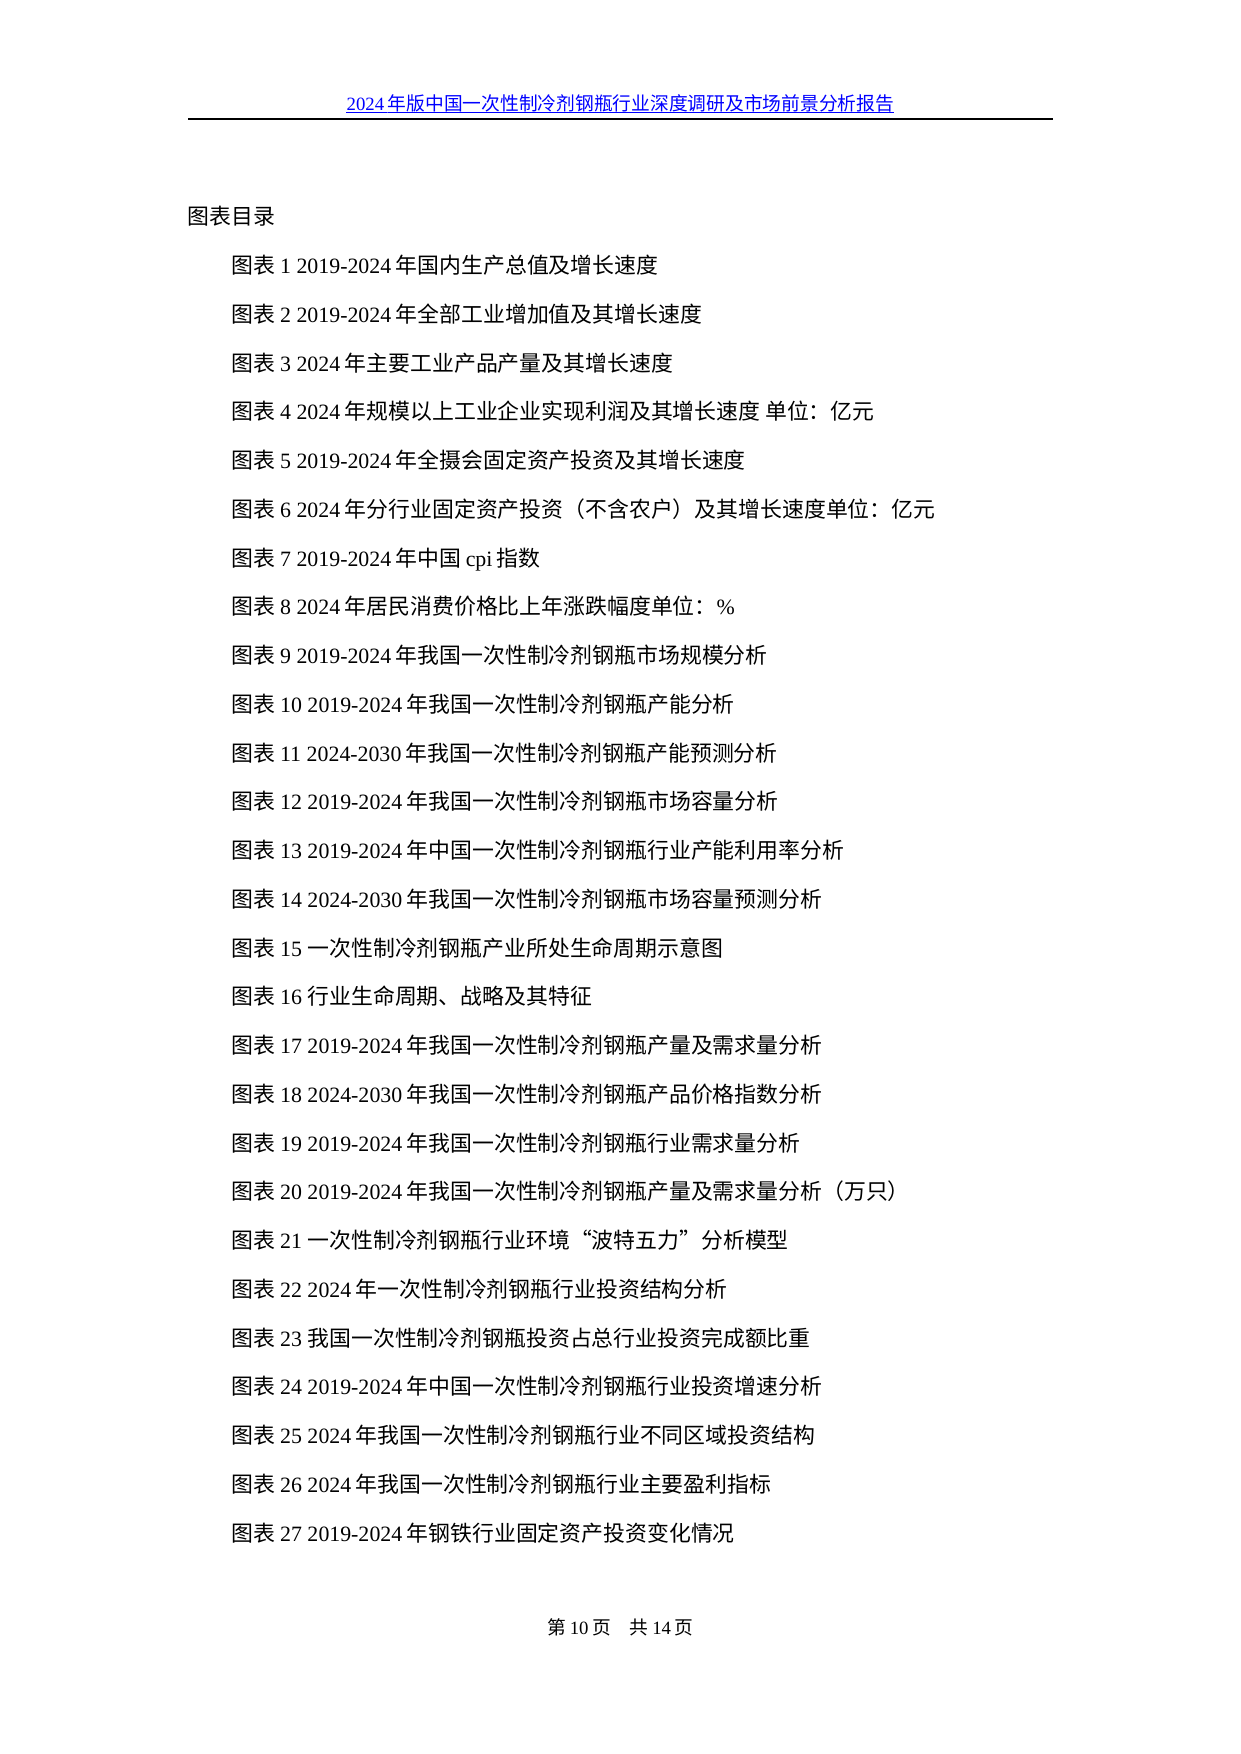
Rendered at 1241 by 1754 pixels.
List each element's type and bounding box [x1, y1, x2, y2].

text [187, 150, 1053, 1548]
